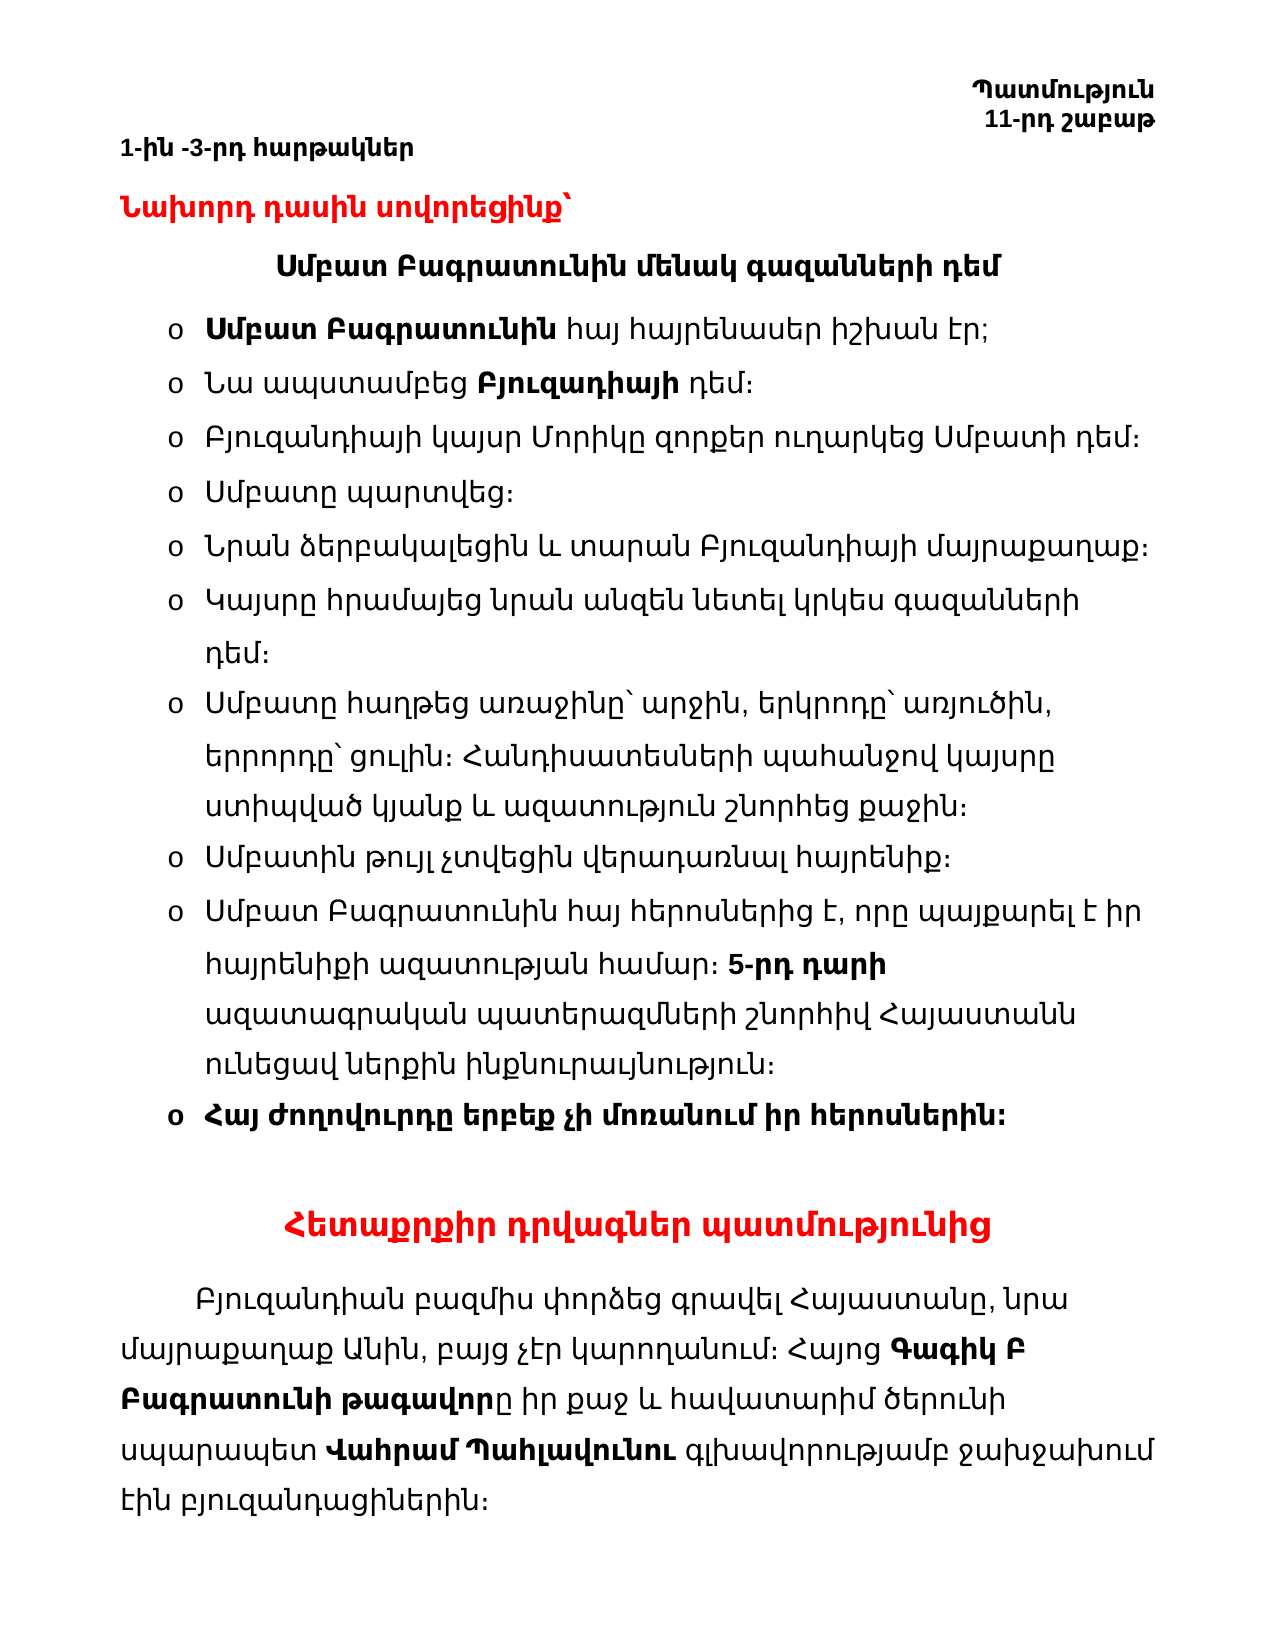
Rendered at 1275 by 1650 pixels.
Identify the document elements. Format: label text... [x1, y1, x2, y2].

list Հայ ժողովուրդը երբեք չի մոռանում իր հերոսներին։ [167, 1098, 1155, 1134]
list Սմբատին թույլ չտվեցին վերադառնալ հայրենիք։ [167, 840, 1155, 876]
list Սմբատ Բագրատունին հայ հերոսներից է, որը պայքարել է իր հայրենիքի ազատության համար։ 5-րդ դարի ազատագրական պատերազմների շնորհիվ Հայաստանն ունեցավ ներքին ինքնուրաւյնություն։ [167, 894, 1155, 1081]
text Բյուզանդիան բազմիս փորձեց գրավել Հայաստանը, նրա մայրաքաղաք Անին, բայց չէր կարողանում։ Հայոց Գագիկ Բ Բագրատունի թագավորը իր քաջ և հավատարիմ ծերունի սպարապետ Վահրամ Պահլավունու գլխավորությամբ ջախջախում էին բյուզանդացիներին։ [120, 1282, 1155, 1516]
text 11-րդ շաբաթ [120, 104, 1155, 132]
list Սմբատը պարտվեց։ [167, 474, 1155, 511]
list Նա ապստամբեց Բյուզադիայի դեմ։ [167, 366, 1155, 402]
list Կայսրը հրամայեց նրան անզեն նետել կրկես գազանների դեմ։ [167, 583, 1155, 669]
text Պատմություն [120, 75, 1155, 104]
list Սմբատ Բագրատունին հայ հայրենասեր իշխան էր; [167, 312, 1155, 348]
list Նրան ձերբակալեցին և տարան Բյուզանդիայի մայրաքաղաք։ [167, 529, 1155, 565]
list Բյուզանդիայի կայսր Մորիկը զորքեր ուղարկեց Սմբատի դեմ։ [167, 420, 1155, 457]
text Հետաքրքիր դրվագներ պատմությունից [120, 1205, 1155, 1243]
list Սմբատը հաղթեց առաջինը՝ արջին, երկրոդը՝ առյուծին, երրորդը՝ ցուլին։ Հանդիսատեսների պահանջով կայսրը ստիպված կյանք և ազատություն շնորհեց քաջին։ [167, 686, 1155, 823]
text Նախորդ դասին սովորեցինք՝ [120, 190, 1155, 223]
text 1-ին -3-րդ հարթակներ [120, 132, 1155, 161]
text Սմբատ Բագրատունին մենակ գազանների դեմ [120, 248, 1155, 282]
